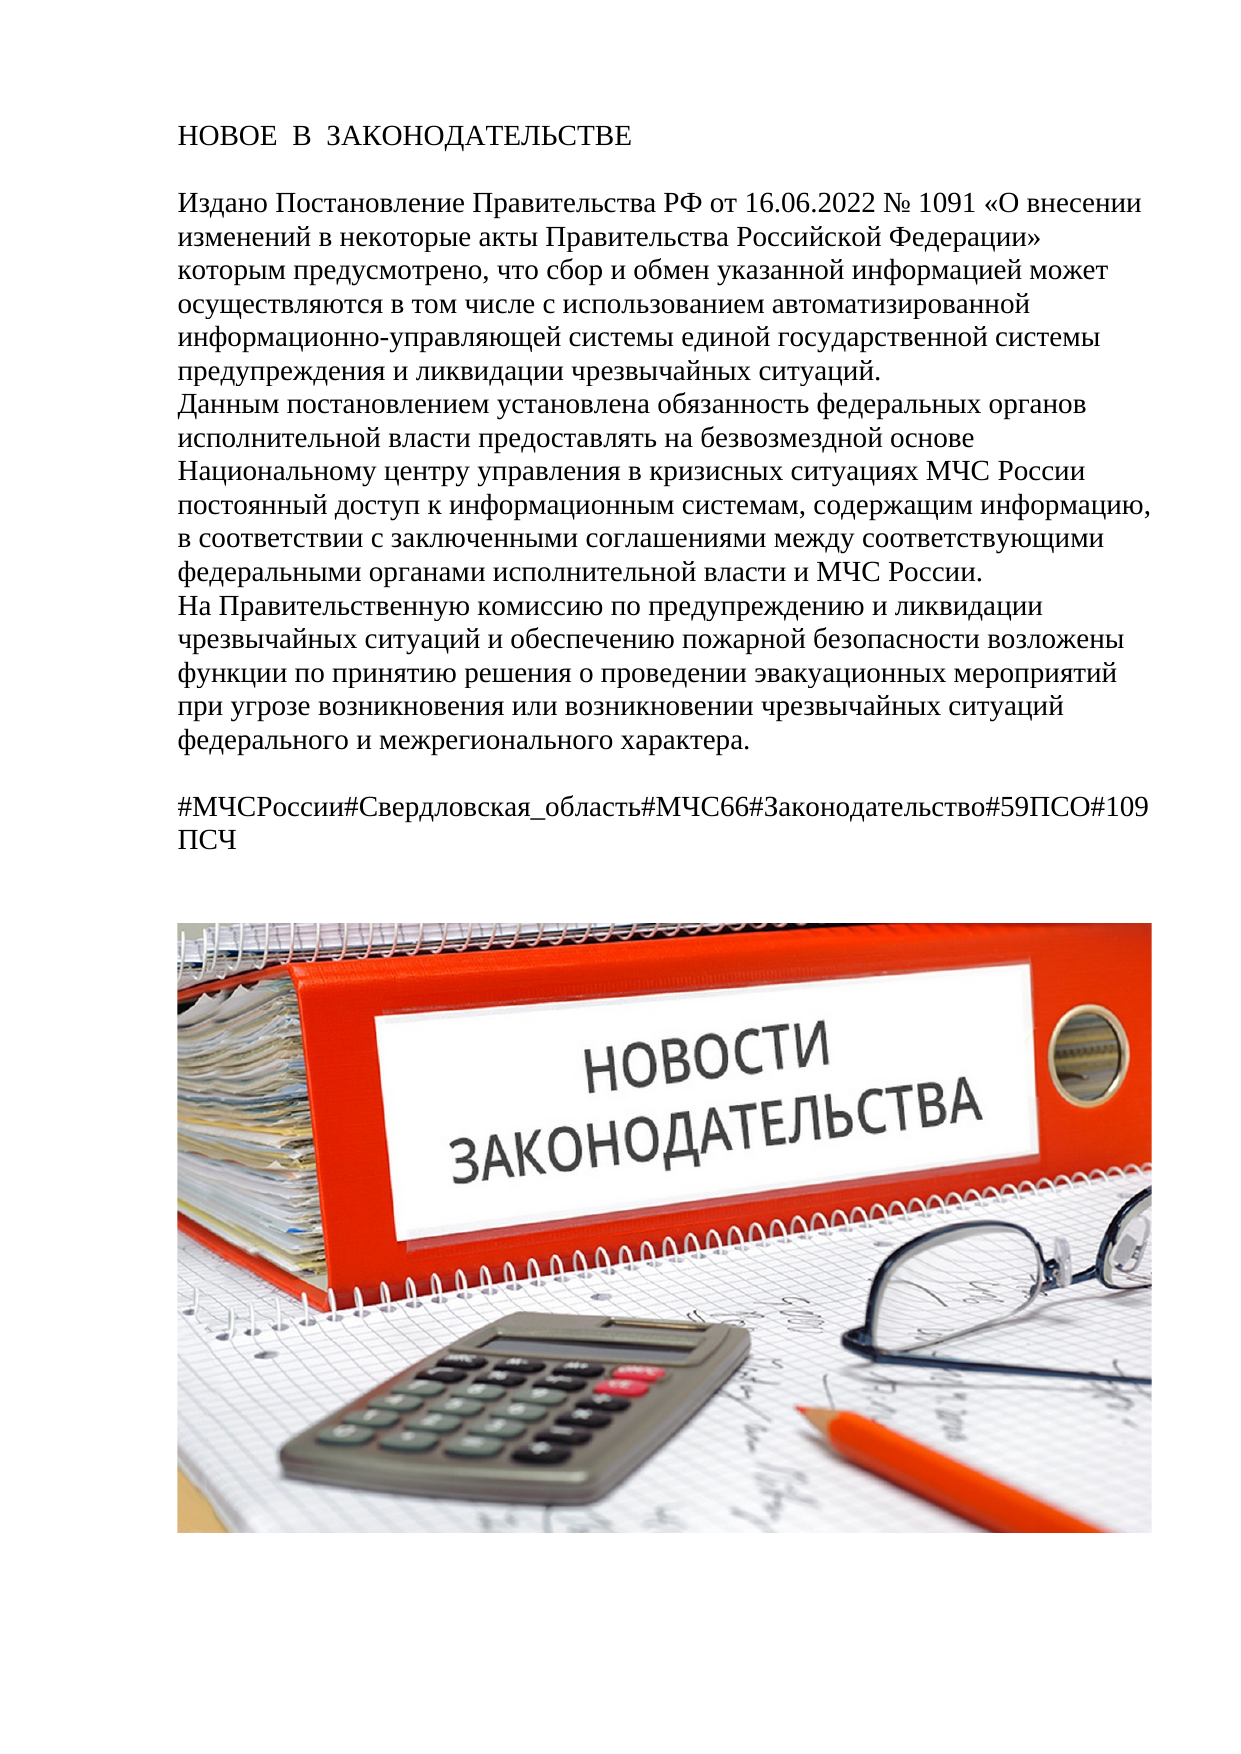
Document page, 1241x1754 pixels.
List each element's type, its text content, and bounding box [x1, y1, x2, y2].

text #МЧСРоссии#Свердловская_область#МЧС66#Законодательство#59ПСО#109ПСЧ [177, 789, 1152, 856]
picture [177, 923, 1152, 1533]
text НОВОЕ В ЗАКОНОДАТЕЛЬСТВЕ Издано Постановление Правительства РФ от 16.06.2022 № 1091 «О внесении изменений в некоторые акты Правительства Российской Федерации» которым предусмотрено, что сбор и обмен указанной информацией может осуществляются в том числе с использованием автоматизированной информационно-управляющей системы единой государственной системы предупреждения и ликвидации чрезвычайных ситуаций. Данным постановлением установлена обязанность федеральных органов исполнительной власти предоставлять на безвозмездной основе Национальному центру управления в кризисных ситуациях МЧС России постоянный доступ к информационным системам, содержащим информацию, в соответствии с заключенными соглашениями между соответствующими федеральными органами исполнительной власти и МЧС России. На Правительственную комиссию по предупреждению и ликвидации чрезвычайных ситуаций и обеспечению пожарной безопасности возложены функции по принятию решения о проведении эвакуационных мероприятий при угрозе возникновения или возникновении чрезвычайных ситуаций федерального и межрегионального характера. [177, 118, 1152, 755]
